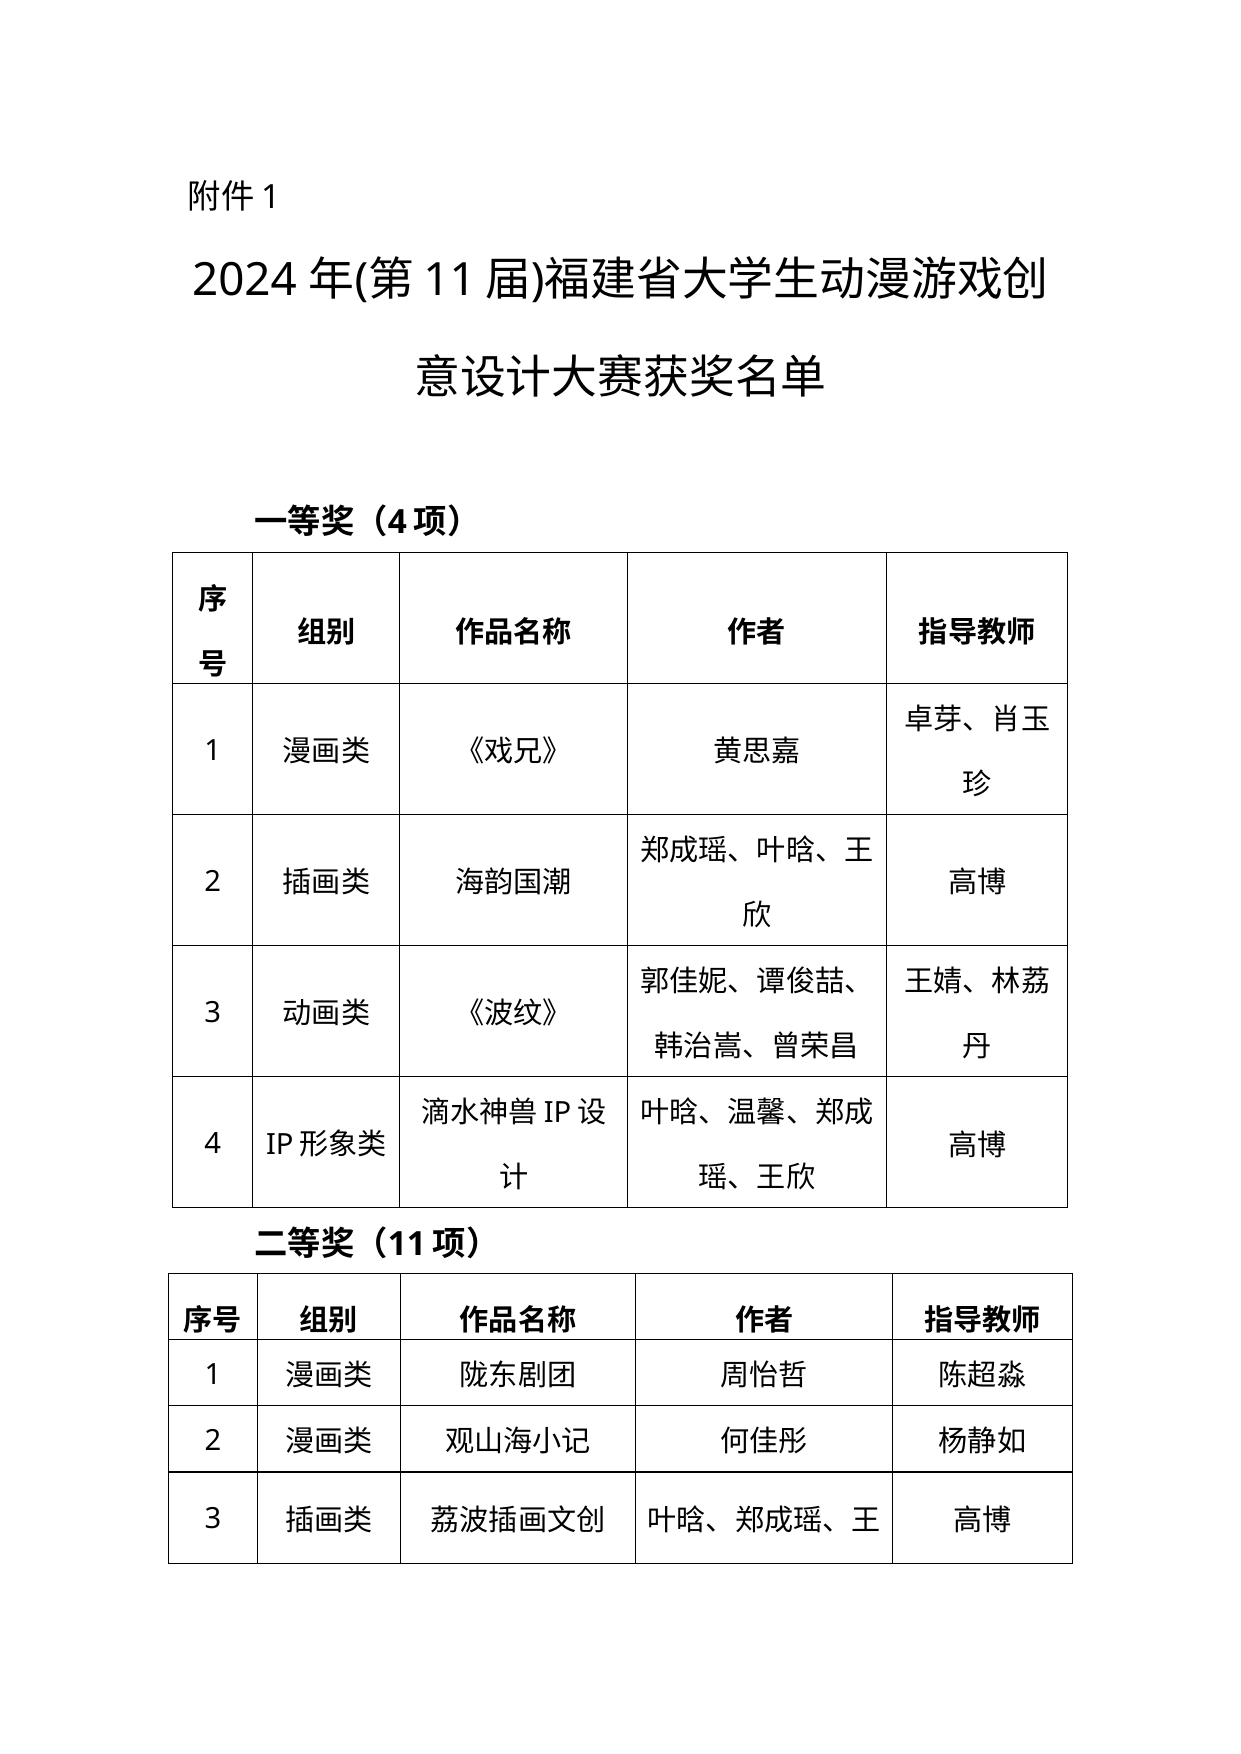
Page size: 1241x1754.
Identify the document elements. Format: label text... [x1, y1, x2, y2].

table_cell 2 [169, 1406, 257, 1471]
table_cell 海韵国潮 [400, 815, 627, 945]
table_cell 黄思嘉 [628, 684, 886, 814]
table_cell 3 [173, 946, 252, 1076]
table_cell 郭佳妮、谭俊喆、韩治嵩、曾荣昌 [628, 946, 886, 1076]
table_cell 漫画类 [258, 1406, 400, 1471]
table_cell IP形象类 [253, 1077, 399, 1207]
text 二等奖（11项） [187, 1208, 1053, 1273]
table_cell 漫画类 [258, 1340, 400, 1405]
table_cell 高博 [887, 1077, 1067, 1207]
table_header 指导教师 [887, 553, 1067, 683]
table_header 序号 [169, 1274, 257, 1339]
table_header 组别 [258, 1274, 400, 1339]
text 2024 年(第11届)福建省大学生动漫游戏创意设计大赛获奖名单 [187, 227, 1053, 422]
table_cell 高博 [893, 1473, 1072, 1563]
table_cell 3 [169, 1473, 257, 1563]
table_cell 插画类 [258, 1473, 400, 1563]
text 附件1 [187, 162, 1053, 227]
table_cell 滴水神兽IP设计 [400, 1077, 627, 1207]
table_cell 《波纹》 [400, 946, 627, 1076]
table_cell 叶晗、温馨、郑成瑶、王欣 [628, 1077, 886, 1207]
table_cell 4 [173, 1077, 252, 1207]
table_header 指导教师 [893, 1274, 1072, 1339]
table_cell 动画类 [253, 946, 399, 1076]
table_header 作者 [636, 1274, 892, 1339]
table_cell 杨静如 [893, 1406, 1072, 1471]
text 一等奖（4项） [187, 487, 1053, 552]
table_cell 卓芽、肖玉珍 [887, 684, 1067, 814]
table_header 作品名称 [401, 1274, 635, 1339]
table_cell 1 [173, 684, 252, 814]
table_cell 叶晗、郑成瑶、王欣 [636, 1473, 892, 1563]
table_header 作者 [628, 553, 886, 683]
table_cell 插画类 [253, 815, 399, 945]
table_header 序号 [173, 553, 252, 683]
table_cell 2 [173, 815, 252, 945]
table_cell 漫画类 [253, 684, 399, 814]
table_cell 郑成瑶、叶晗、王欣 [628, 815, 886, 945]
table_cell 高博 [887, 815, 1067, 945]
table_header 作品名称 [400, 553, 627, 683]
table_cell 1 [169, 1340, 257, 1405]
table_cell 陇东剧团 [401, 1340, 635, 1405]
table_header 组别 [253, 553, 399, 683]
table_cell 王婧、林荔丹 [887, 946, 1067, 1076]
table_cell 荔波插画文创 [401, 1473, 635, 1563]
table_cell 《戏兄》 [400, 684, 627, 814]
table_cell 周怡哲 [636, 1340, 892, 1405]
table_cell 观山海小记 [401, 1406, 635, 1471]
table_cell 何佳彤 [636, 1406, 892, 1471]
table_cell 陈超淼 [893, 1340, 1072, 1405]
